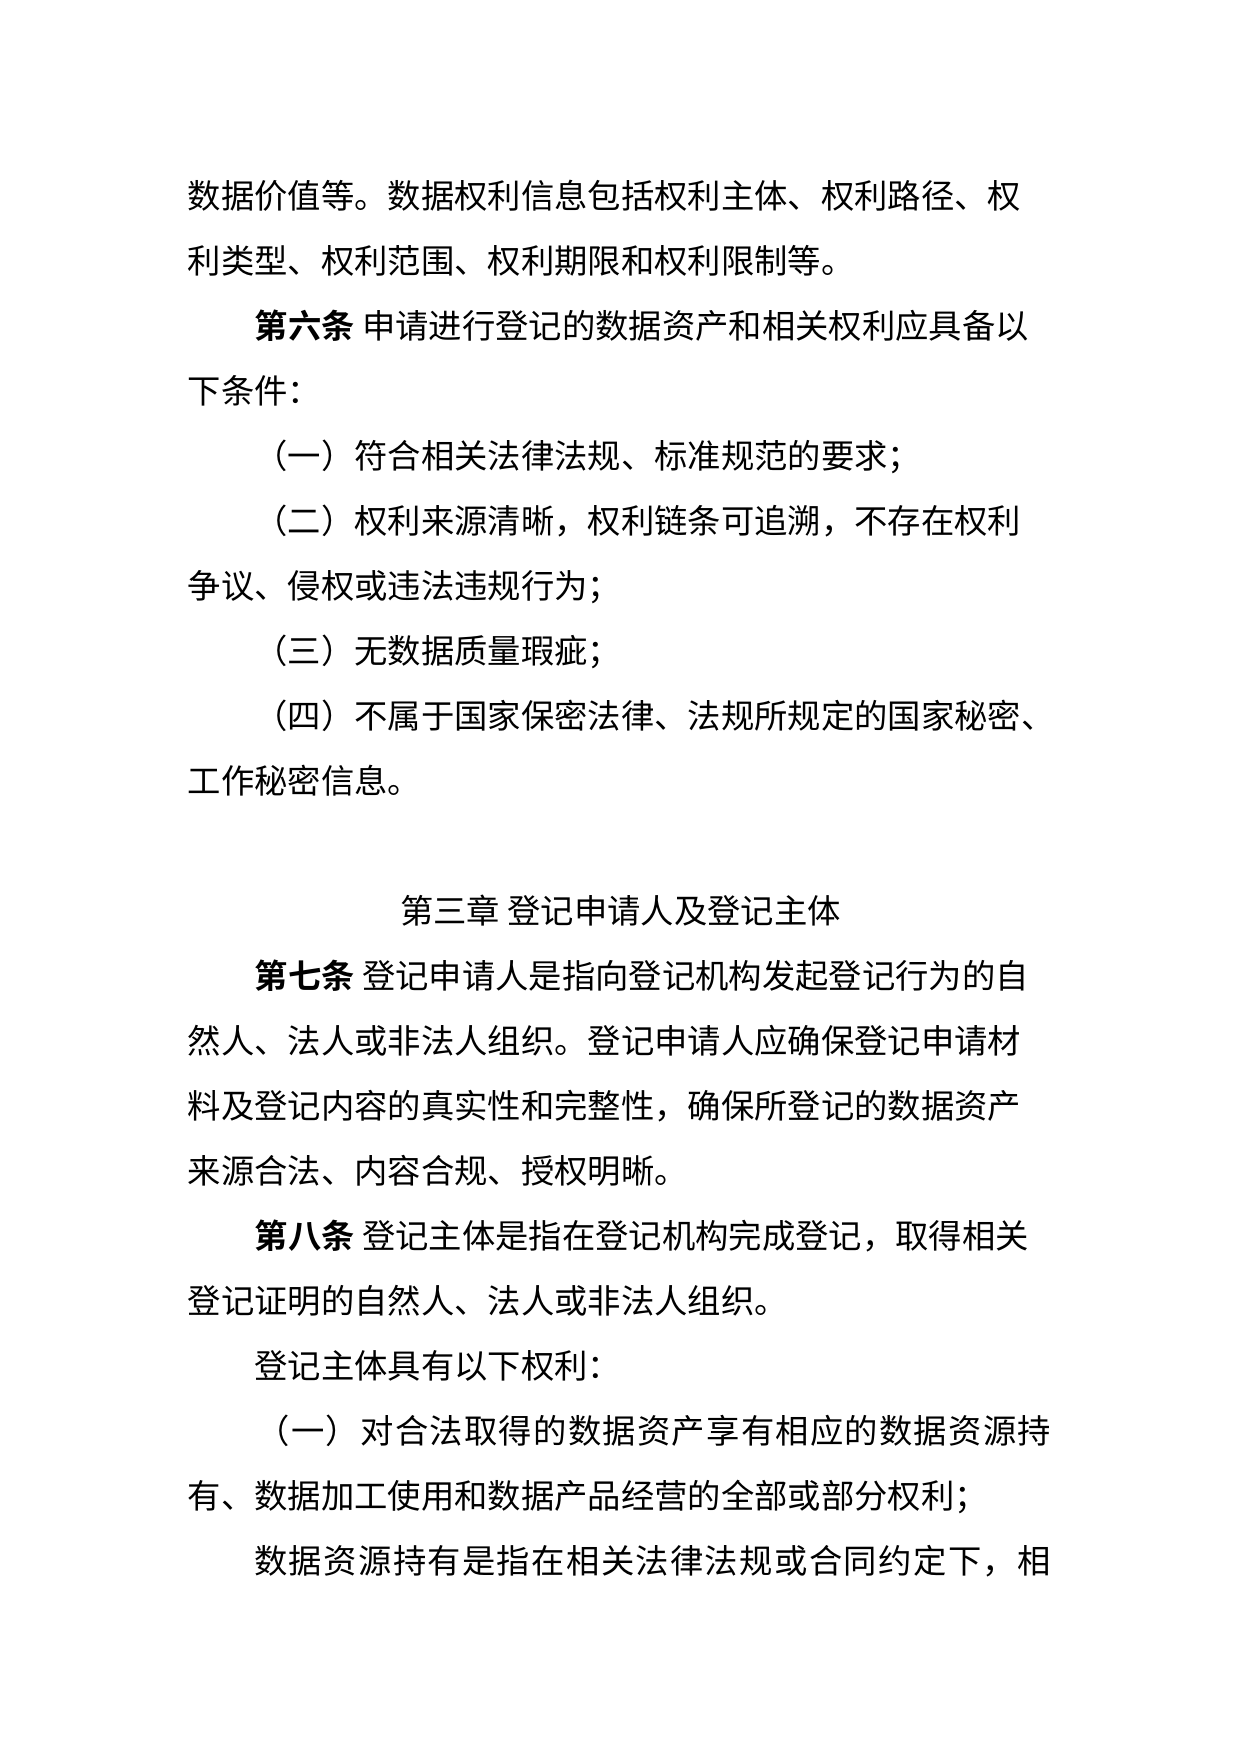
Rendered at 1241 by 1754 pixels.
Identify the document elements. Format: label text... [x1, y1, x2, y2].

text （一）对合法取得的数据资产享有相应的数据资源持有、数据加工使用和数据产品经营的全部或部分权利； [187, 1397, 1053, 1527]
text （二）权利来源清晰，权利链条可追溯，不存在权利争议、侵权或违法违规行为； [187, 487, 1053, 617]
text （三）无数据质量瑕疵； [187, 617, 1053, 682]
text （一）符合相关法律法规、标准规范的要求； [187, 422, 1053, 487]
text 第三章 登记申请人及登记主体 [187, 877, 1053, 942]
text 第八条 登记主体是指在登记机构完成登记，取得相关登记证明的自然人、法人或非法人组织。 [187, 1202, 1053, 1332]
text （四）不属于国家保密法律、法规所规定的国家秘密、工作秘密信息。 [187, 682, 1053, 812]
text 第七条 登记申请人是指向登记机构发起登记行为的自然人、法人或非法人组织。登记申请人应确保登记申请材料及登记内容的真实性和完整性，确保所登记的数据资产来源合法、内容合规、授权明晰。 [187, 942, 1053, 1202]
text 第六条 申请进行登记的数据资产和相关权利应具备以下条件： [187, 292, 1053, 422]
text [187, 162, 1053, 292]
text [187, 1527, 1053, 1592]
text 登记主体具有以下权利： [187, 1332, 1053, 1397]
